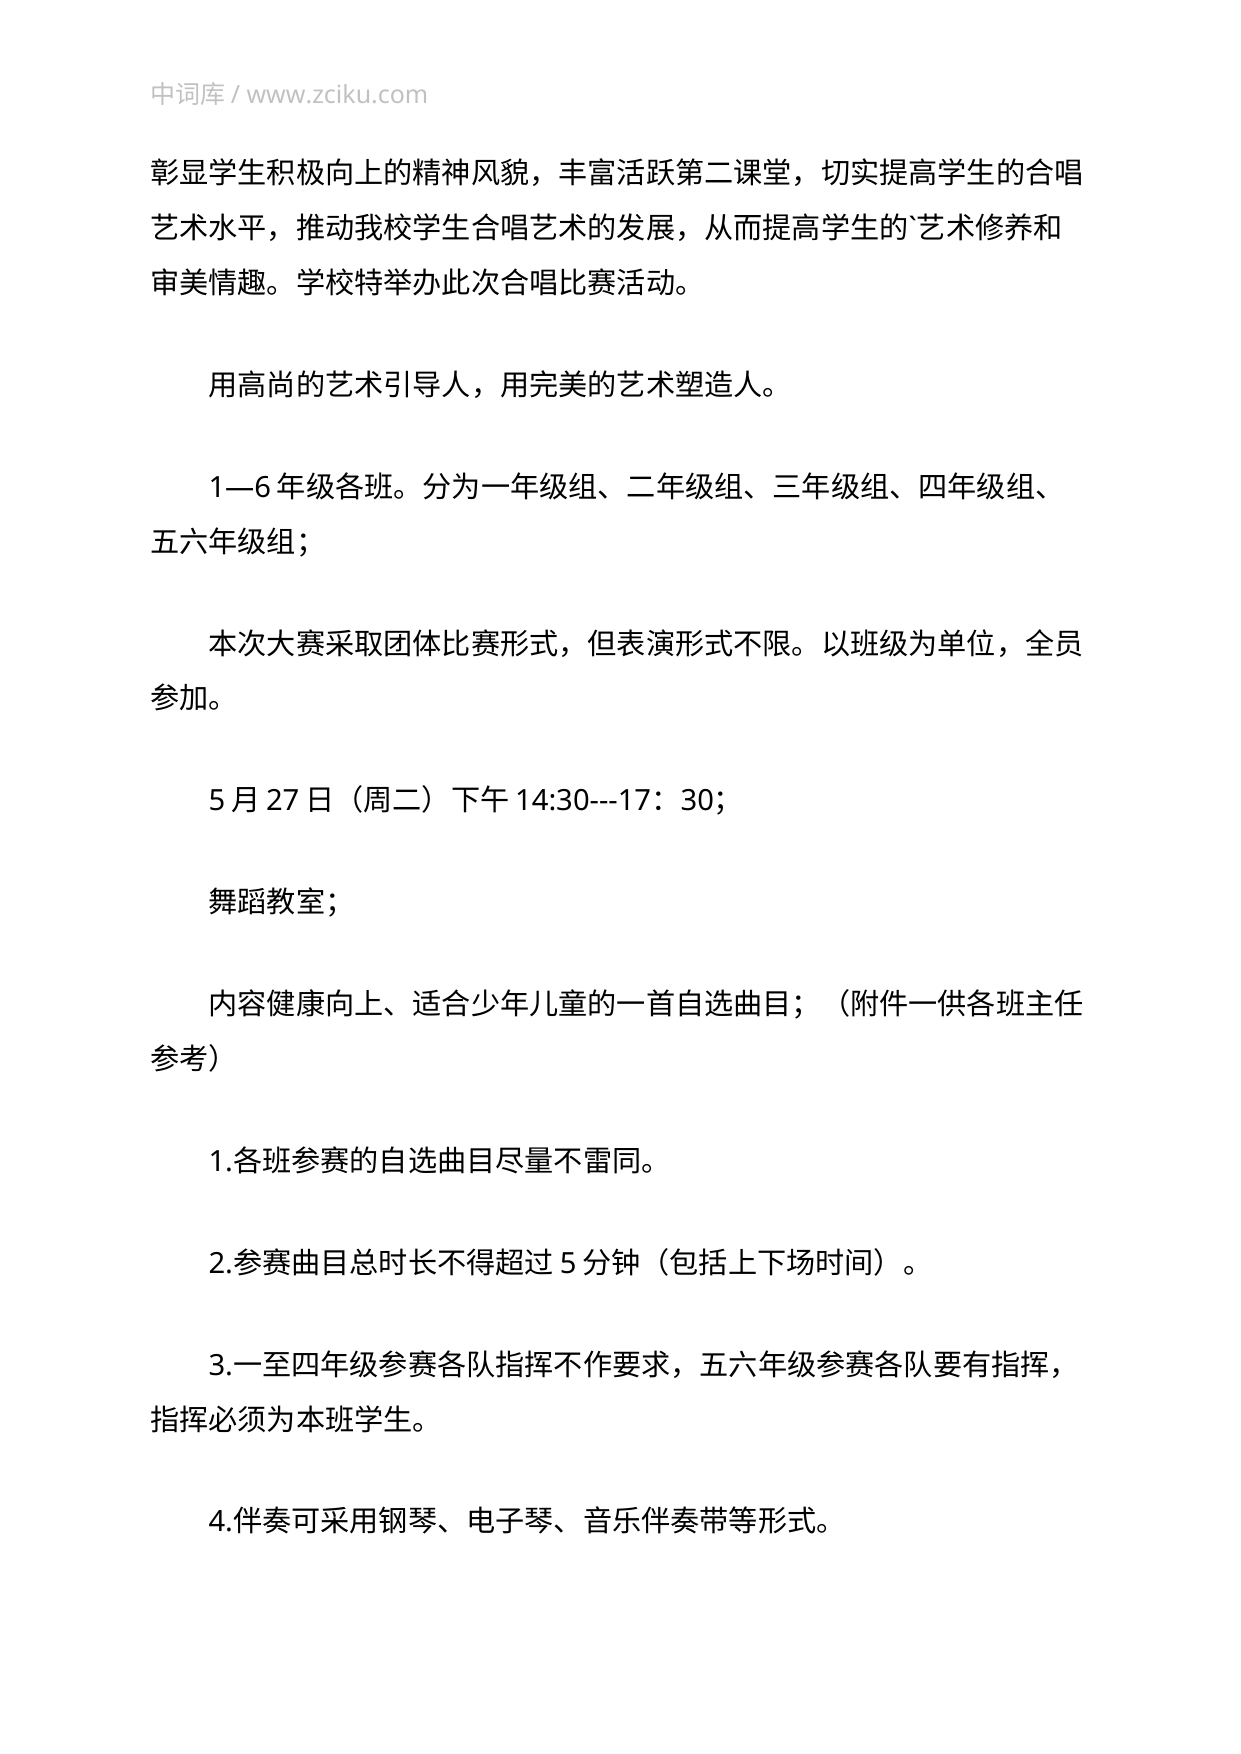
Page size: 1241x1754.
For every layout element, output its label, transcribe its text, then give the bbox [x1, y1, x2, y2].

text 用高尚的艺术引导人，用完美的艺术塑造人。 [150, 362, 1090, 404]
text 2.参赛曲目总时长不得超过5分钟（包括上下场时间）。 [150, 1239, 1090, 1282]
text 1—6年级各班。分为一年级组、二年级组、三年级组、四年级组、五六年级组； [150, 463, 1090, 561]
text 1.各班参赛的自选曲目尽量不雷同。 [150, 1137, 1090, 1180]
text 本次大赛采取团体比赛形式，但表演形式不限。以班级为单位，全员参加。 [150, 620, 1090, 717]
text 内容健康向上、适合少年儿童的一首自选曲目；（附件一供各班主任参考） [150, 981, 1090, 1078]
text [150, 150, 1090, 302]
text 3.一至四年级参赛各队指挥不作要求，五六年级参赛各队要有指挥，指挥必须为本班学生。 [150, 1341, 1090, 1438]
text 舞蹈教室； [150, 879, 1090, 921]
text 5月27日（周二）下午14:30---17：30； [150, 777, 1090, 819]
text 4.伴奏可采用钢琴、电子琴、音乐伴奏带等形式。 [150, 1498, 1090, 1540]
